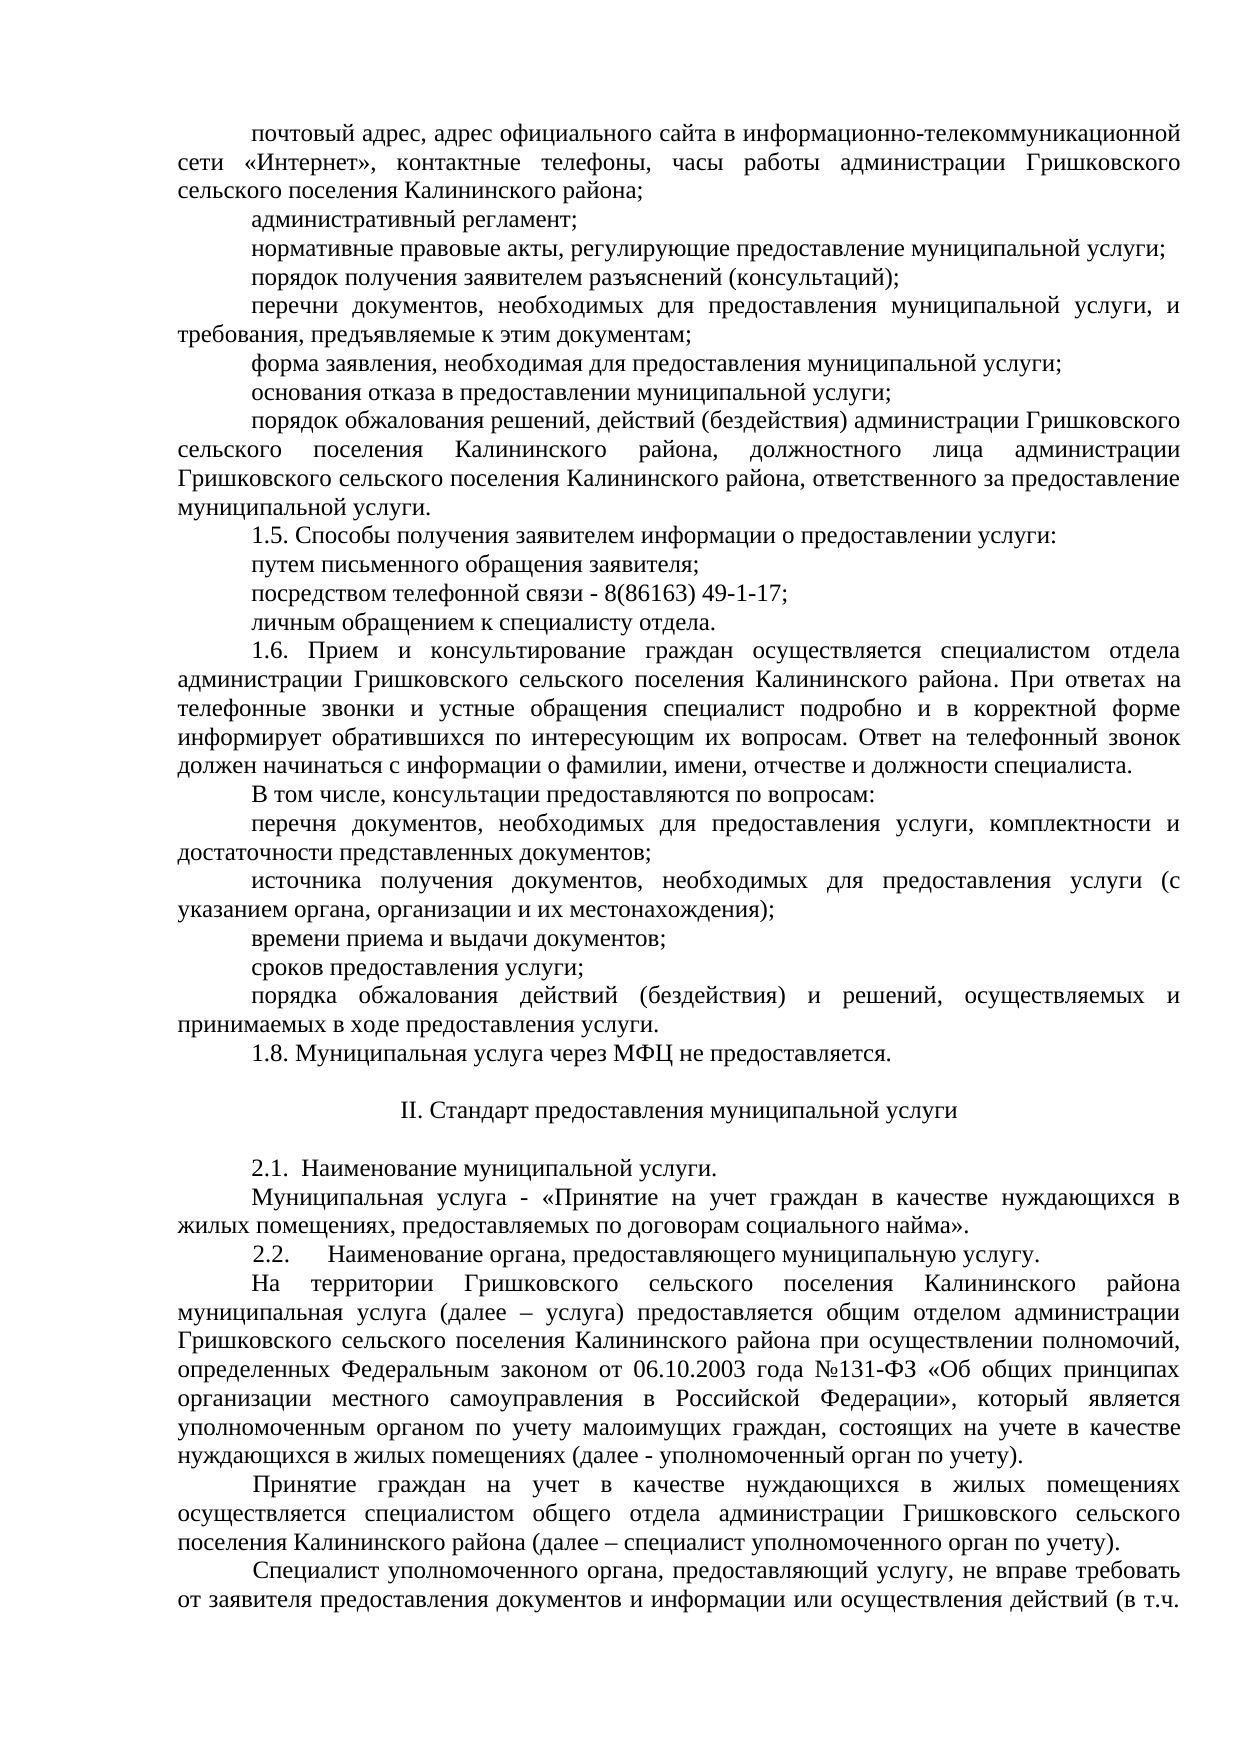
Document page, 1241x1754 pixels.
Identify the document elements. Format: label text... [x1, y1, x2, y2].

text Муниципальная услуга - «Принятие на учет граждан в качестве нуждающихся в жилых помещениях, предоставляемых по договорам социального найма». [177, 1182, 1181, 1239]
text порядок получения заявителем разъяснений (консультаций); [177, 262, 1181, 291]
text посредством телефонной связи - 8(86163) 49-1-17; [177, 578, 1181, 607]
text перечни документов, необходимых для предоставления муниципальной услуги, и требования, предъявляемые к этим документам; [177, 291, 1181, 348]
text путем письменного обращения заявителя; [177, 549, 1181, 578]
text нормативные правовые акты, регулирующие предоставление муниципальной услуги; [177, 233, 1181, 262]
text 1.6. Прием и консультирование граждан осуществляется специалистом отдела администрации Гришковского сельского поселения Калининского района. При ответах на телефонные звонки и устные обращения специалист подробно и в корректной форме информирует обратившихся по интересующим их вопросам. Ответ на телефонный звонок должен начинаться с информации о фамилии, имени, отчестве и должности специалиста. [177, 636, 1181, 779]
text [177, 1556, 1181, 1613]
text основания отказа в предоставлении муниципальной услуги; [177, 377, 1181, 406]
text перечня документов, необходимых для предоставления услуги, комплектности и достаточности представленных документов; [177, 808, 1181, 866]
text сроков предоставления услуги; [177, 952, 1181, 981]
text форма заявления, необходимая для предоставления муниципальной услуги; [177, 348, 1181, 377]
text почтовый адрес, адрес официального сайта в информационно-телекоммуникационной сети «Интернет», контактные телефоны, часы работы администрации Гришковского сельского поселения Калининского района; [177, 118, 1181, 204]
text личным обращением к специалисту отдела. [177, 607, 1181, 636]
text порядка обжалования действий (бездействия) и решений, осуществляемых и принимаемых в ходе предоставления услуги. [177, 981, 1181, 1038]
text В том числе, консультации предоставляются по вопросам: [177, 779, 1181, 808]
text источника получения документов, необходимых для предоставления услуги (с указанием органа, организации и их местонахождения); [177, 866, 1181, 923]
text II. Стандарт предоставления муниципальной услуги [177, 1096, 1181, 1124]
text 1.5. Способы получения заявителем информации о предоставлении услуги: [177, 521, 1181, 549]
text Принятие граждан на учет в качестве нуждающихся в жилых помещениях осуществляется специалистом общего отдела администрации Гришковского сельского поселения Калининского района (далее – специалист уполномоченного орган по учету). [177, 1469, 1181, 1556]
list Наименование органа, предоставляющего муниципальную услугу. [252, 1239, 1181, 1268]
text 1.8. Муниципальная услуга через МФЦ не предоставляется. [177, 1038, 1181, 1067]
text На территории Гришковского сельского поселения Калининского района муниципальная услуга (далее – услуга) предоставляется общим отделом администрации Гришковского сельского поселения Калининского района при осуществлении полномочий, определенных Федеральным законом от 06.10.2003 года №131-ФЗ «Об общих принципах организации местного самоуправления в Российской Федерации», который является уполномоченным органом по учету малоимущих граждан, состоящих на учете в качестве нуждающихся в жилых помещениях (далее - уполномоченный орган по учету). [177, 1268, 1181, 1469]
text административный регламент; [177, 204, 1181, 233]
text порядок обжалования решений, действий (бездействия) администрации Гришковского сельского поселения Калининского района, должностного лица администрации Гришковского сельского поселения Калининского района, ответственного за предоставление муниципальной услуги. [177, 406, 1181, 521]
text времени приема и выдачи документов; [177, 923, 1181, 952]
text 2.1. Наименование муниципальной услуги. [177, 1153, 1181, 1182]
